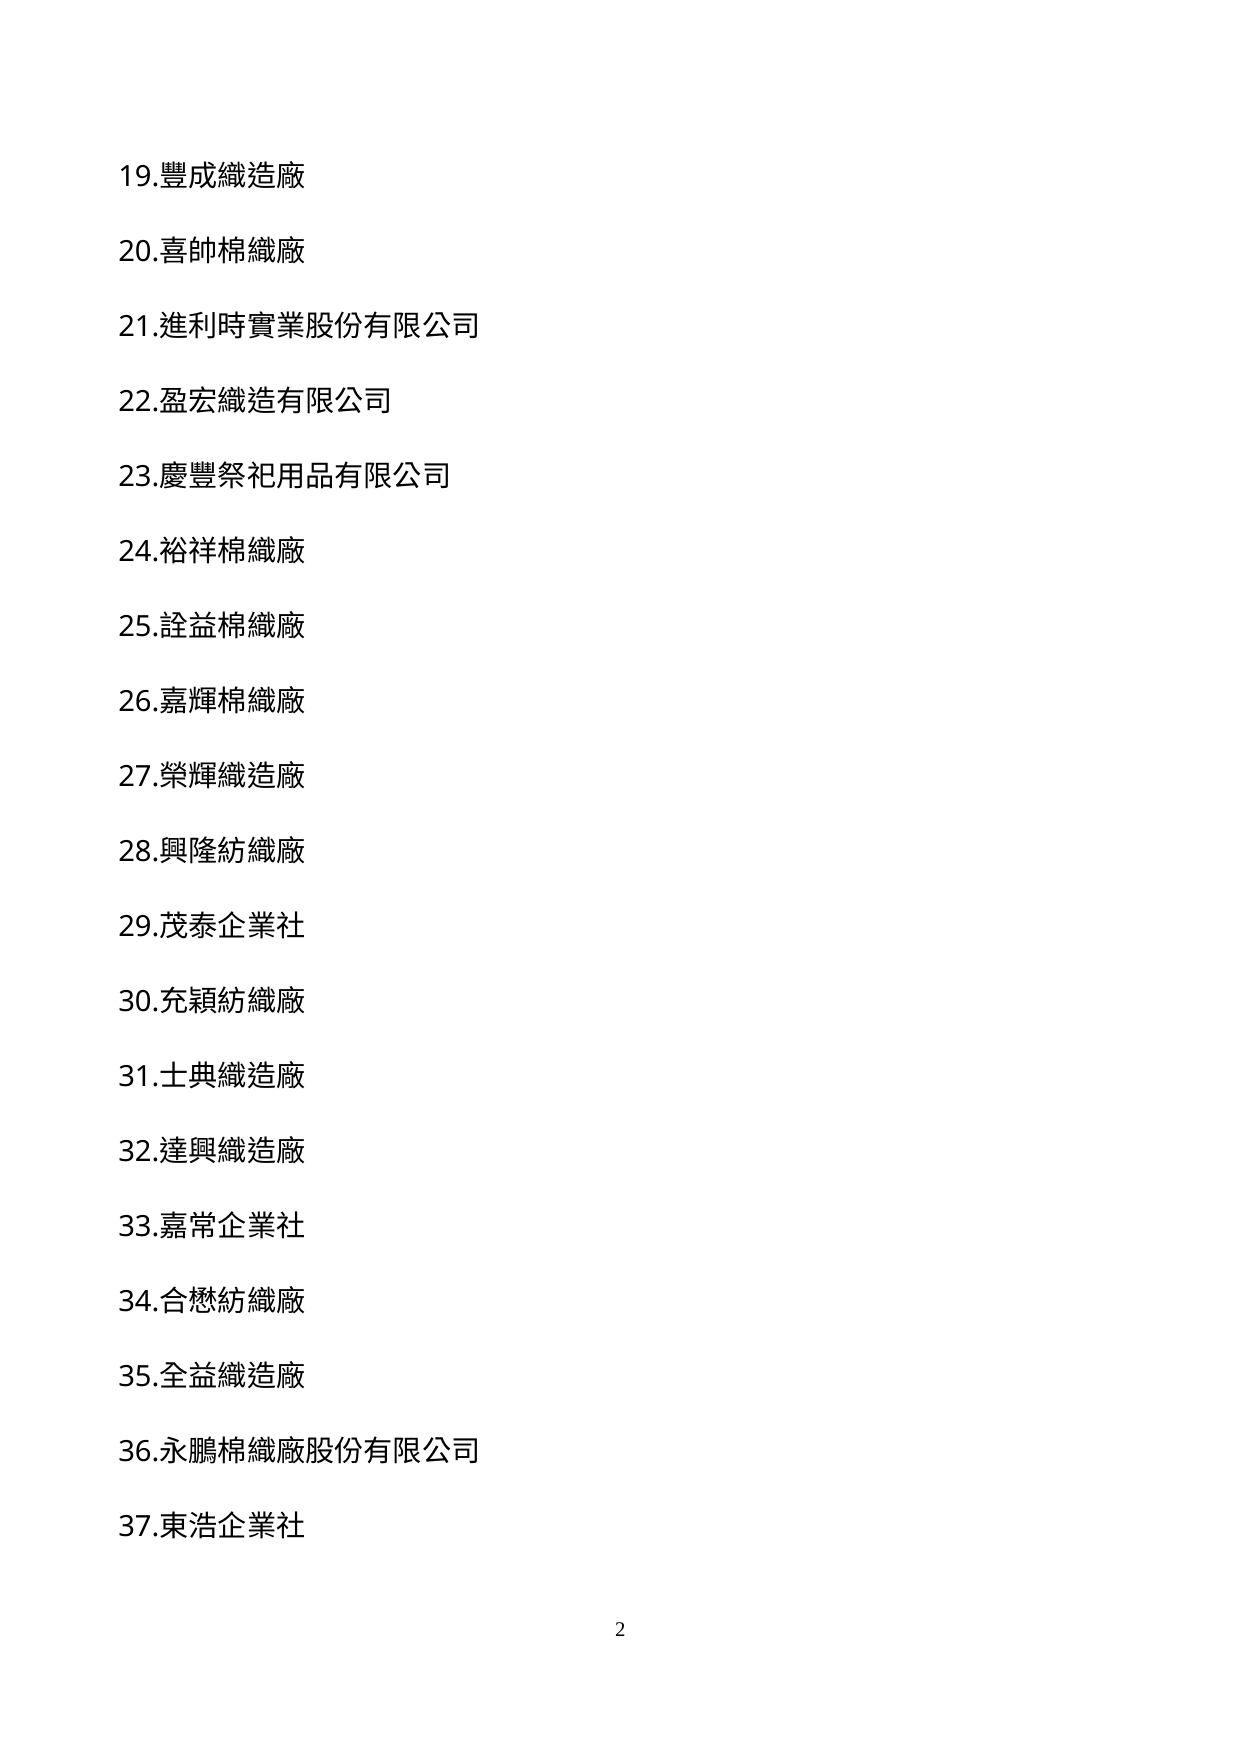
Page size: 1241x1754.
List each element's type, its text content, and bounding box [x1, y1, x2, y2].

text 32.達興織造廠 [118, 1111, 1122, 1186]
text 27.榮輝織造廠 [118, 736, 1122, 811]
text 28.興隆紡織廠 [118, 811, 1122, 886]
text 30.充穎紡織廠 [118, 961, 1122, 1036]
text 33.嘉常企業社 [118, 1186, 1122, 1261]
text 37.東浩企業社 [118, 1486, 1122, 1561]
text 19.豐成織造廠 [118, 136, 1122, 211]
text 29.茂泰企業社 [118, 886, 1122, 961]
text 35.全益織造廠 [118, 1336, 1122, 1411]
text 34.合懋紡織廠 [118, 1261, 1122, 1336]
text 20.喜帥棉織廠 [118, 211, 1122, 286]
text 25.詮益棉織廠 [118, 586, 1122, 661]
text 36.永鵬棉織廠股份有限公司 [118, 1411, 1122, 1486]
text 31.士典織造廠 [118, 1036, 1122, 1111]
text 26.嘉輝棉織廠 [118, 661, 1122, 736]
text 23.慶豐祭祀用品有限公司 [118, 436, 1122, 511]
text 24.裕祥棉織廠 [118, 511, 1122, 586]
text 22.盈宏織造有限公司 [118, 361, 1122, 436]
text 21.進利時實業股份有限公司 [118, 286, 1122, 361]
